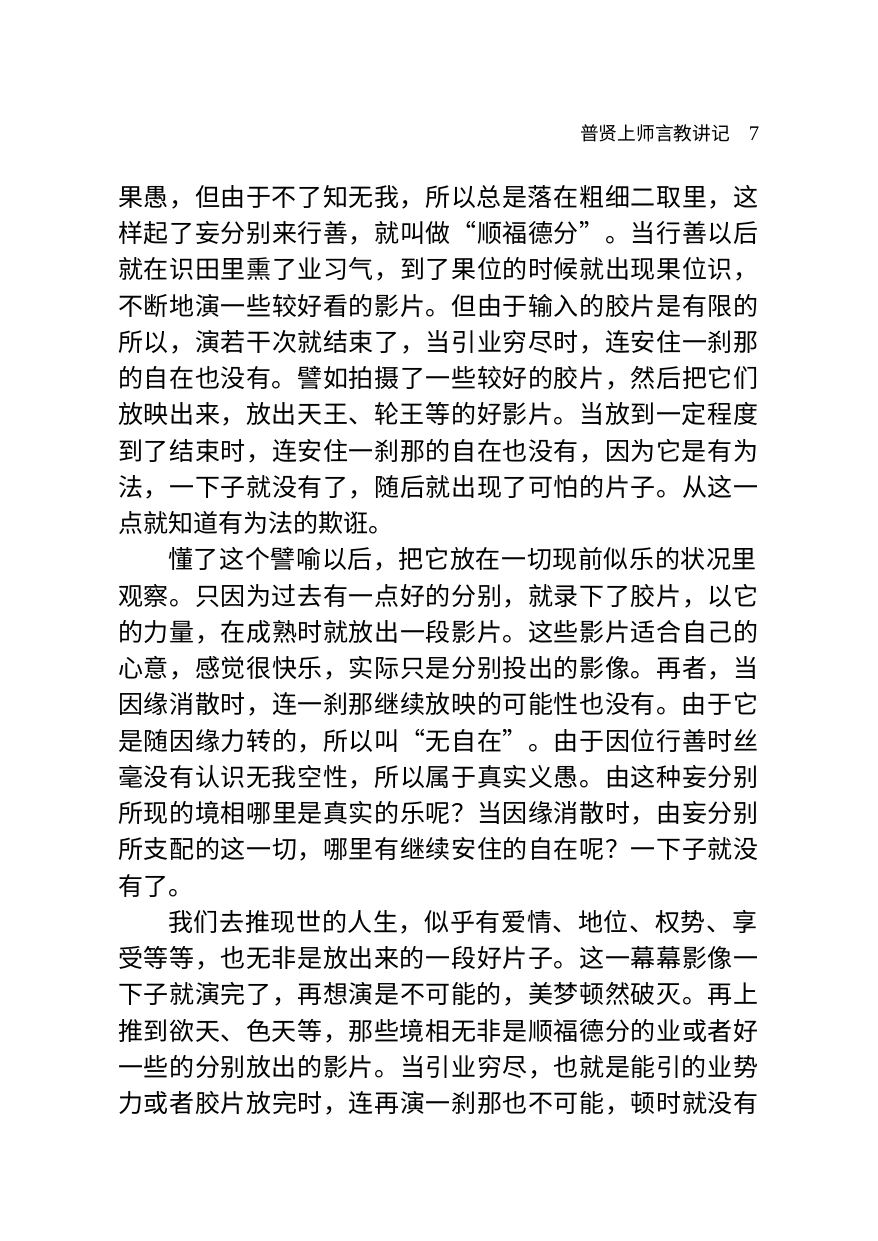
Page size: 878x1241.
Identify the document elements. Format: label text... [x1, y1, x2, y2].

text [118, 177, 759, 540]
text 懂了这个譬喻以后，把它放在一切现前似乐的状况里观察。只因为过去有一点好的分别，就录下了胶片，以它的力量，在成熟时就放出一段影片。这些影片适合自己的心意，感觉很快乐，实际只是分别投出的影像。再者，当因缘消散时，连一刹那继续放映的可能性也没有。由于它是随因缘力转的，所以叫“无自在”。由于因位行善时丝毫没有认识无我空性，所以属于真实义愚。由这种妄分别所现的境相哪里是真实的乐呢？当因缘消散时，由妄分别所支配的这一切，哪里有继续安住的自在呢？一下子就没有了。 [118, 540, 759, 902]
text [118, 902, 759, 1120]
